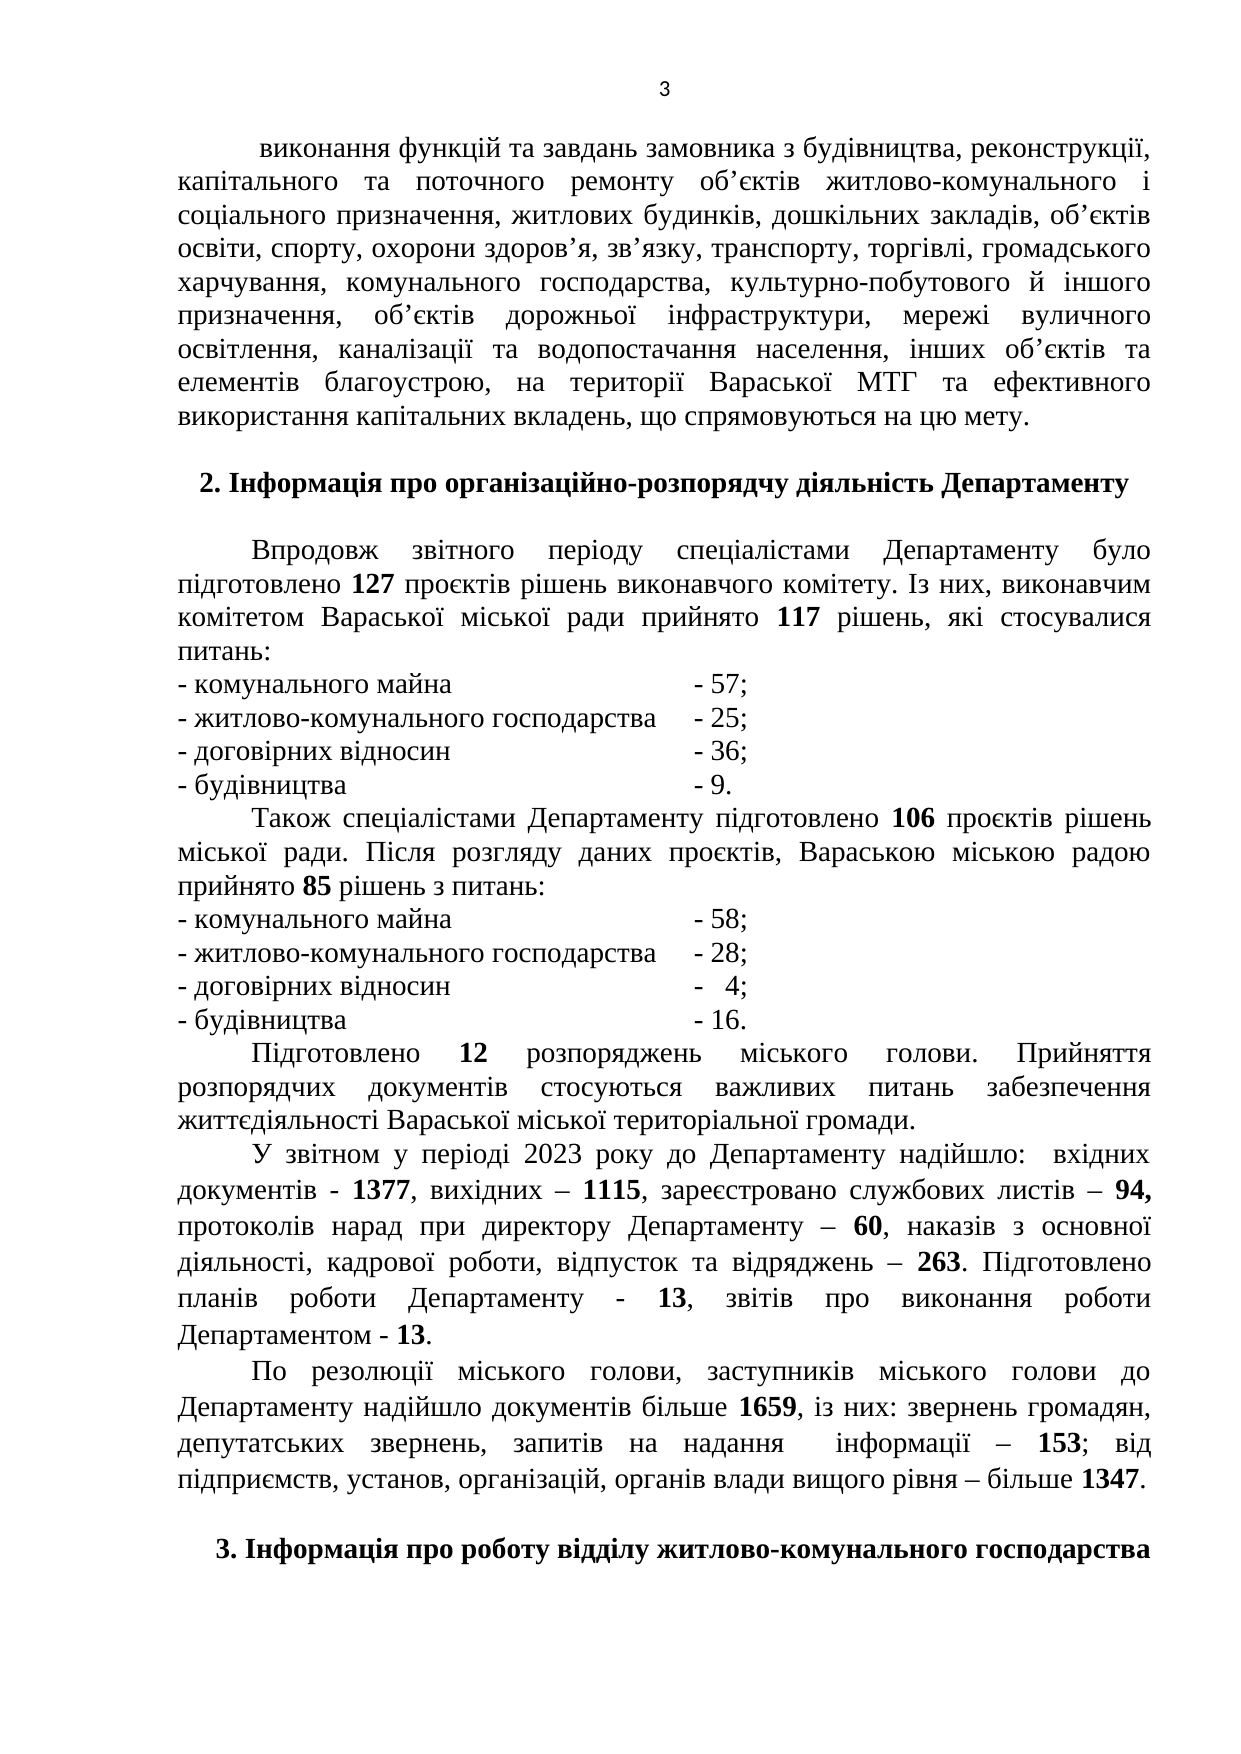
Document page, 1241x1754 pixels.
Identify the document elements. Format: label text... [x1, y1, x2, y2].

text - комунального майна - 57; [177, 666, 1152, 700]
text - договірних відносин - 36; [177, 733, 1152, 767]
text - житлово-комунального господарства - 25; [177, 700, 1152, 733]
text 2. Інформація про організаційно-розпорядчу діяльність Департаменту [177, 465, 1152, 499]
text Також спеціалістами Департаменту підготовлено 106 проєктів рішень міської ради. Після розгляду даних проєктів, Вараською міською радою прийнято 85 рішень з питань: [177, 801, 1152, 901]
text Підготовлено 12 розпоряджень міського голови. Прийняття розпорядчих документів стосуються важливих питань забезпечення життєдіяльності Вараської міської територіальної громади. [177, 1035, 1152, 1136]
text - комунального майна - 58; [177, 901, 1152, 935]
text - договірних відносин - 4; [177, 968, 1152, 1002]
text виконання функцій та завдань замовника з будівництва, реконструкції, капітального та поточного ремонту обʼєктів житлово-комунального і соціального призначення, житлових будинків, дошкільних закладів, обʼєктів освіти, спорту, охорони здоровʼя, звʼязку, транспорту, торгівлі, громадського харчування, комунального господарства, культурно-побутового й іншого призначення, обʼєктів дорожньої інфраструктури, мережі вуличного освітлення, каналізації та водопостачання населення, інших обʼєктів та елементів благоустрою, на території Вараської МТГ та ефективного використання капітальних вкладень, що спрямовуються на цю мету. [177, 130, 1152, 432]
text По резолюції міського голови, заступників міського голови до Департаменту надійшло документів більше 1659, із них: звернень громадян, депутатських звернень, запитів на надання інформації – 153; від підприємств, установ, організацій, органів влади вищого рівня – більше 1347. [177, 1353, 1152, 1495]
text Впродовж звітного періоду спеціалістами Департаменту було підготовлено 127 проєктів рішень виконавчого комітету. Із них, виконавчим комітетом Вараської міської ради прийнято 117 рішень, які стосувалися питань: [177, 532, 1152, 666]
text - будівництва - 16. [177, 1002, 1152, 1035]
text - житлово-комунального господарства - 28; [177, 935, 1152, 968]
text У звітном у періоді 2023 року до Департаменту надійшло: вхідних документів - 1377, вихідних – 1115, зареєстровано службових листів – 94, протоколів нарад при директору Департаменту – 60, наказів з основної діяльності, кадрової роботи, відпусток та відряджень – 263. Підготовлено планів роботи Департаменту - 13, звітів про виконання роботи Департаментом - 13. [177, 1136, 1152, 1350]
list 3. Інформація про роботу відділу житлово-комунального господарства [215, 1531, 1152, 1564]
text - будівництва - 9. [177, 767, 1152, 801]
